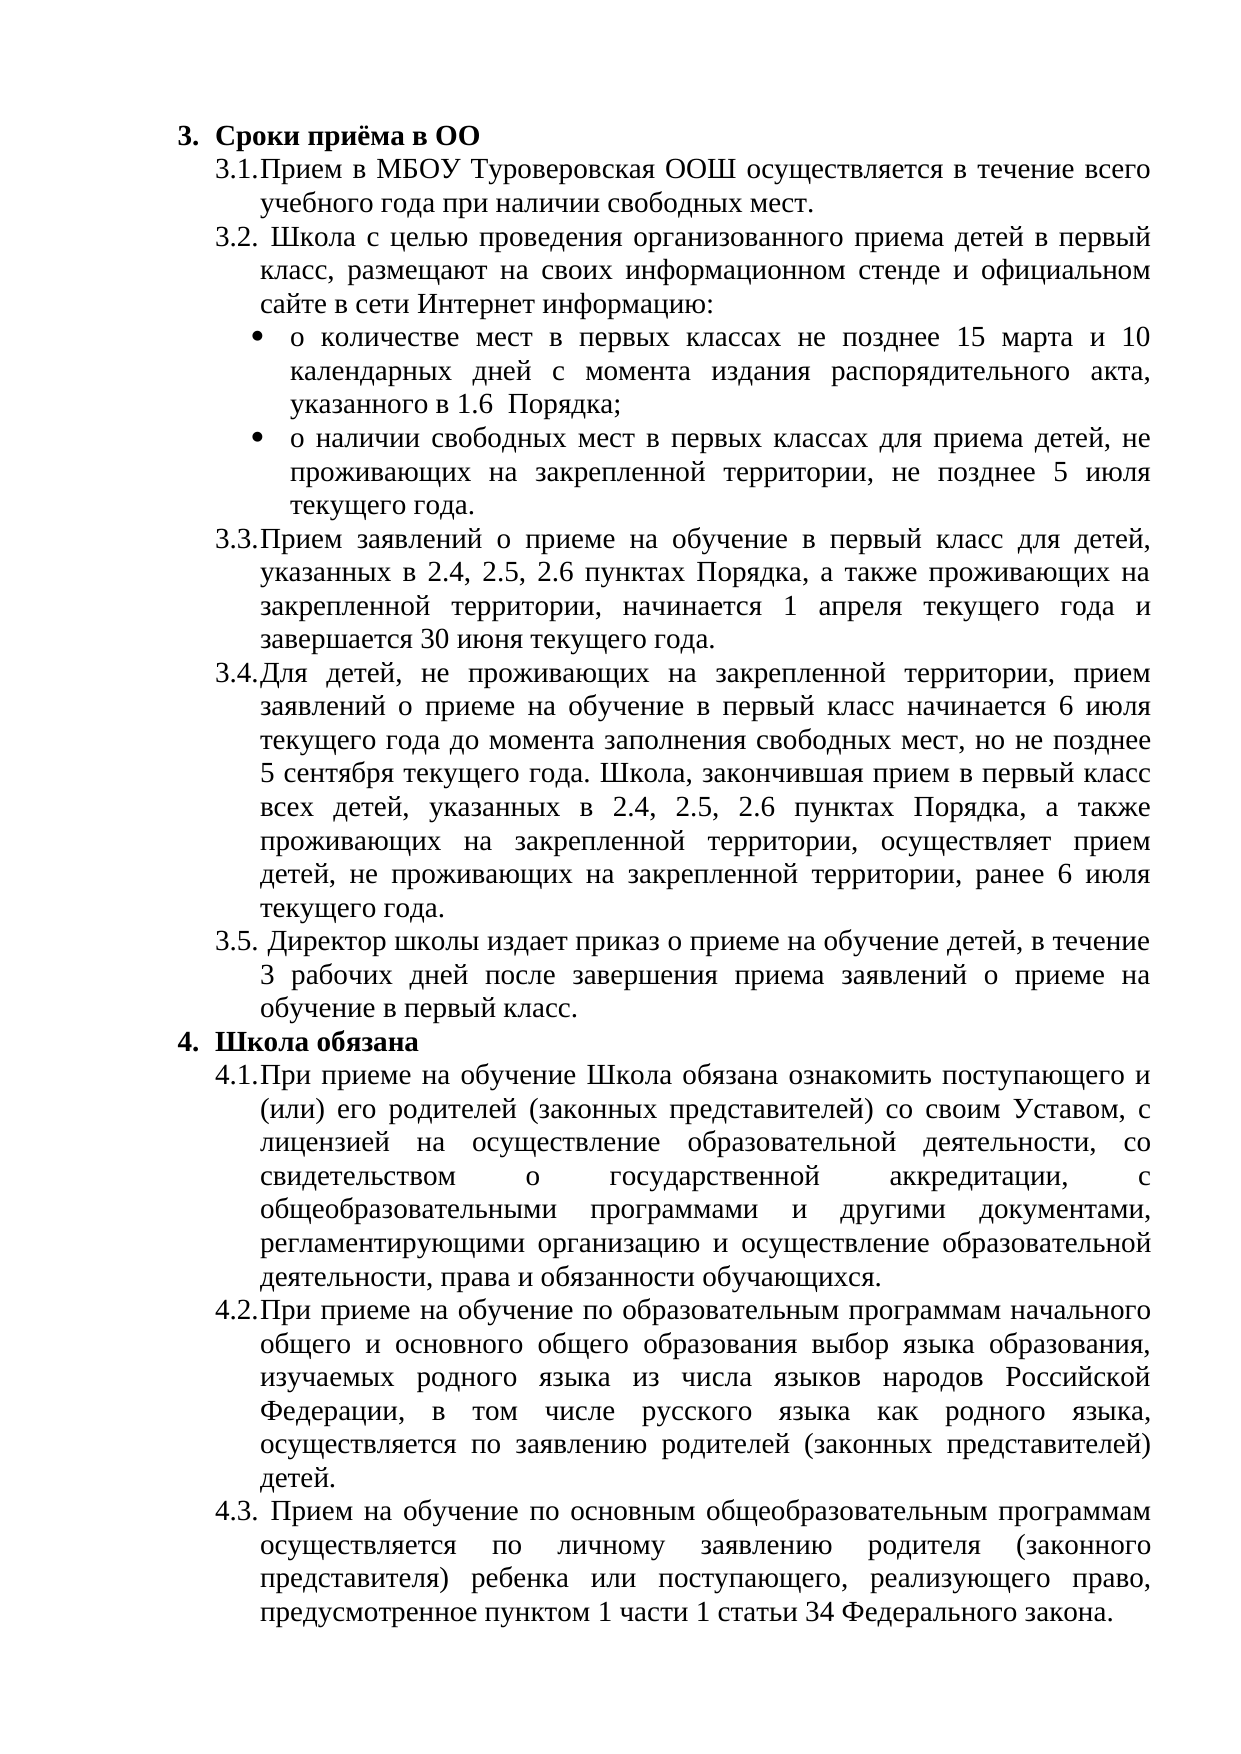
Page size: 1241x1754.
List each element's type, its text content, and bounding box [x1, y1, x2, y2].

list о наличии свободных мест в первых классах для приема детей, не проживающих на закрепленной территории, не позднее 5 июля текущего года. [252, 420, 1152, 521]
list Прием в МБОУ Туроверовская ООШ осуществляется в течение всего учебного года при наличии свободных мест. [215, 152, 1152, 219]
list Директор школы издает приказ о приеме на обучение детей, в течение 3 рабочих дней после завершения приема заявлений о приеме на обучение в первый класс. [215, 923, 1152, 1024]
list Прием заявлений о приеме на обучение в первый класс для детей, указанных в 2.4, 2.5, 2.6 пунктах Порядка, а также проживающих на закрепленной территории, начинается 1 апреля текущего года и завершается 30 июня текущего года. [215, 521, 1152, 655]
list о количестве мест в первых классах не позднее 15 марта и 10 календарных дней с момента издания распорядительного акта, указанного в 1.6 Порядка; [252, 319, 1152, 420]
list При приеме на обучение по образовательным программам начального общего и основного общего образования выбор языка образования, изучаемых родного языка из числа языков народов Российской Федерации, в том числе русского языка как родного языка, осуществляется по заявлению родителей (законных представителей) детей. [215, 1292, 1152, 1493]
list Для детей, не проживающих на закрепленной территории, прием заявлений о приеме на обучение в первый класс начинается 6 июля текущего года до момента заполнения свободных мест, но не позднее 5 сентября текущего года. Школа, закончившая прием в первый класс всех детей, указанных в 2.4, 2.5, 2.6 пунктах Порядка, а также проживающих на закрепленной территории, осуществляет прием детей, не проживающих на закрепленной территории, ранее 6 июля текущего года. [215, 655, 1152, 923]
list Сроки приёма в ОО [177, 118, 1152, 152]
list Школа обязана [177, 1024, 1152, 1057]
list Прием на обучение по основным общеобразовательным программам осуществляется по личному заявлению родителя (законного представителя) ребенка или поступающего, реализующего право, предусмотренное пунктом 1 части 1 статьи 34 Федерального закона. [215, 1493, 1152, 1628]
list Школа с целью проведения организованного приема детей в первый класс, размещают на своих информационном стенде и официальном сайте в сети Интернет информацию: [215, 219, 1152, 319]
list При приеме на обучение Школа обязана ознакомить поступающего и (или) его родителей (законных представителей) со своим Уставом, с лицензией на осуществление образовательной деятельности, со свидетельством о государственной аккредитации, с общеобразовательными программами и другими документами, регламентирующими организацию и осуществление образовательной деятельности, права и обязанности обучающихся. [215, 1057, 1152, 1292]
